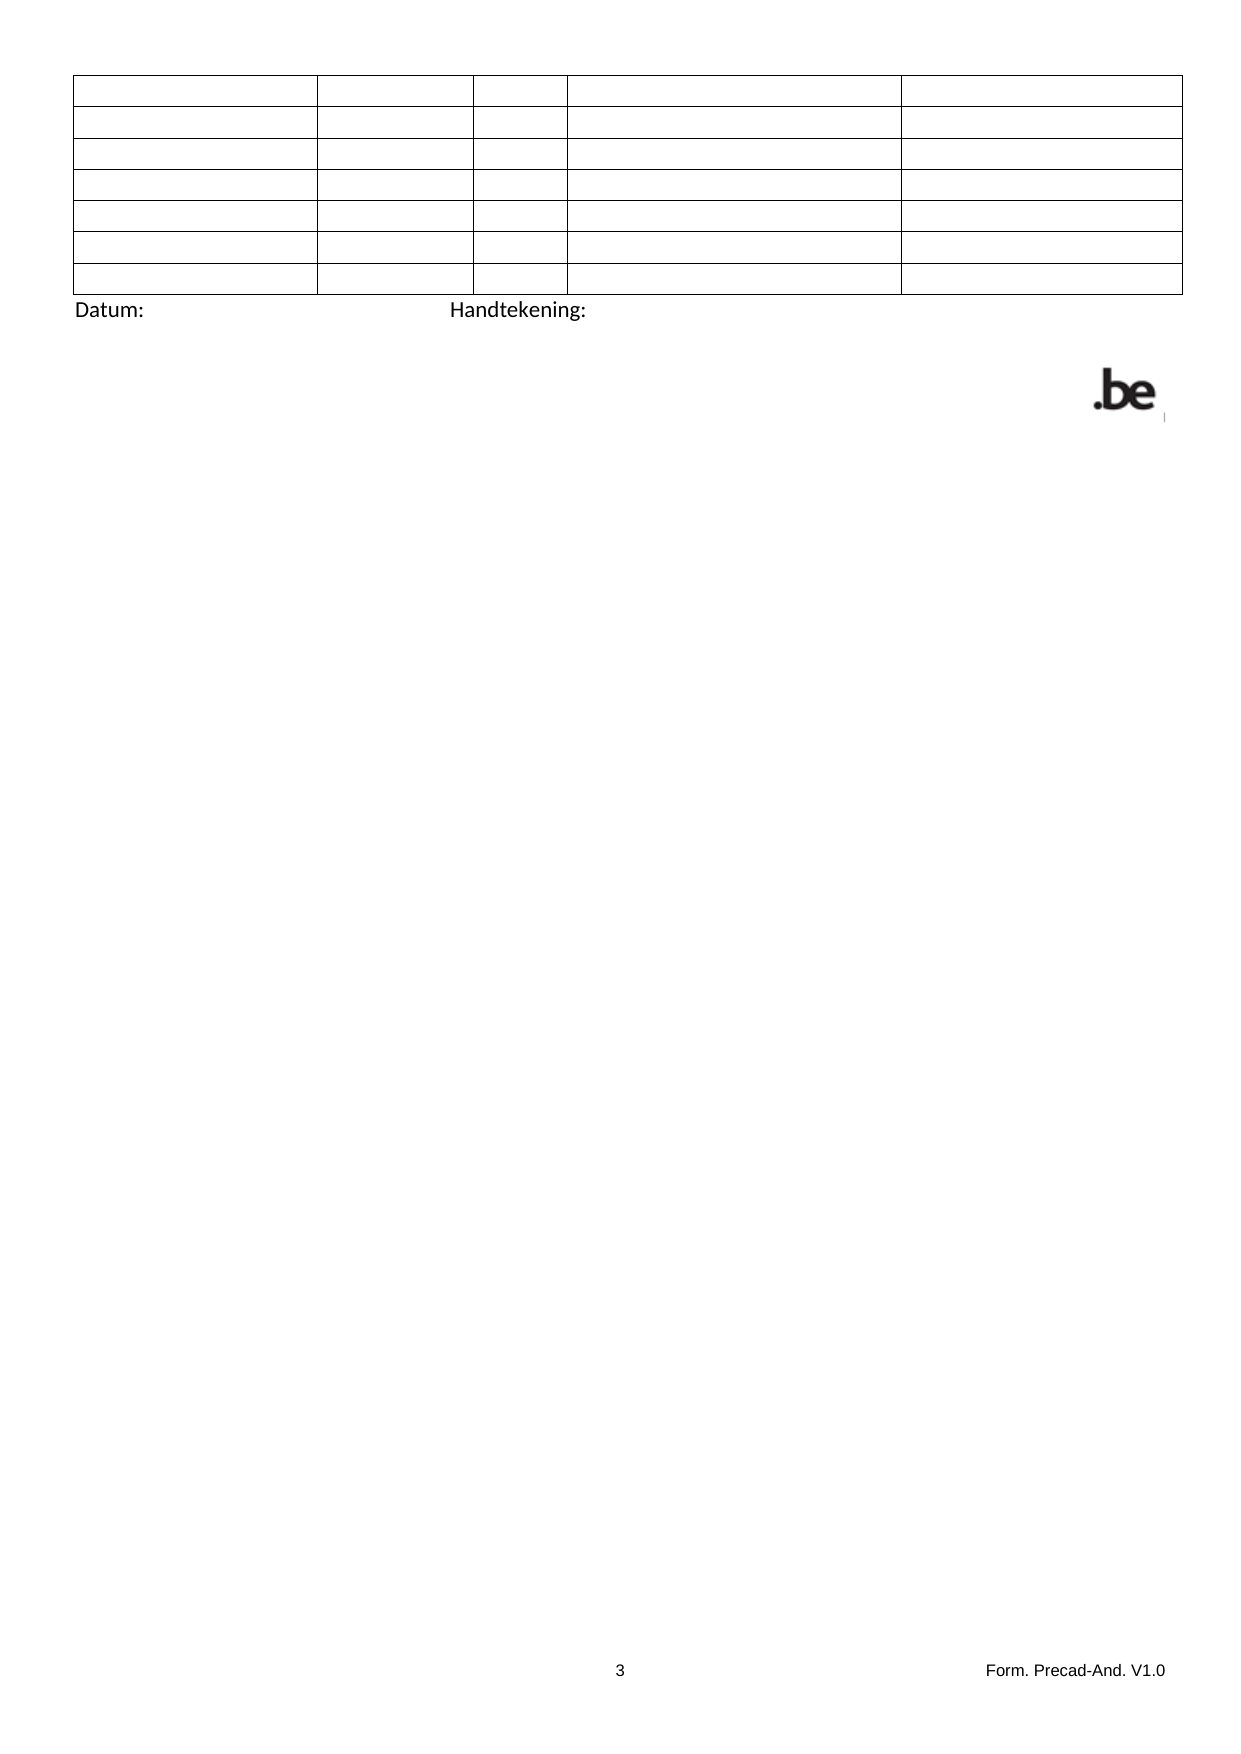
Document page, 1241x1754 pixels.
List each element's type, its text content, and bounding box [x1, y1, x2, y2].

table_cell [568, 264, 901, 294]
table_cell [474, 201, 567, 231]
table_cell [74, 139, 317, 169]
table_cell [318, 170, 473, 200]
table_cell [902, 232, 1182, 262]
table_cell [568, 232, 901, 262]
table_cell [74, 107, 317, 137]
table_cell [568, 170, 901, 200]
table_cell [902, 139, 1182, 169]
table_cell [74, 170, 317, 200]
table_cell [474, 107, 567, 137]
table_cell [474, 232, 567, 262]
table_cell [74, 264, 317, 294]
table_cell [318, 76, 473, 106]
table_cell [902, 201, 1182, 231]
table_cell [568, 139, 901, 169]
table_cell [318, 232, 473, 262]
picture [1083, 357, 1166, 424]
table_cell [74, 201, 317, 231]
table_cell [902, 170, 1182, 200]
table_cell [318, 139, 473, 169]
table_cell [902, 107, 1182, 137]
table_cell [318, 264, 473, 294]
table_cell [902, 264, 1182, 294]
table_cell [568, 76, 901, 106]
table_cell [74, 232, 317, 262]
table_cell [474, 139, 567, 169]
text Datum: Handtekening: [75, 295, 1165, 323]
table_cell [474, 170, 567, 200]
table_cell [474, 264, 567, 294]
table_cell [318, 107, 473, 137]
table_cell [568, 201, 901, 231]
table_cell [74, 76, 317, 106]
table_cell [474, 76, 567, 106]
table_cell [568, 107, 901, 137]
table_cell [318, 201, 473, 231]
table_cell [902, 76, 1182, 106]
